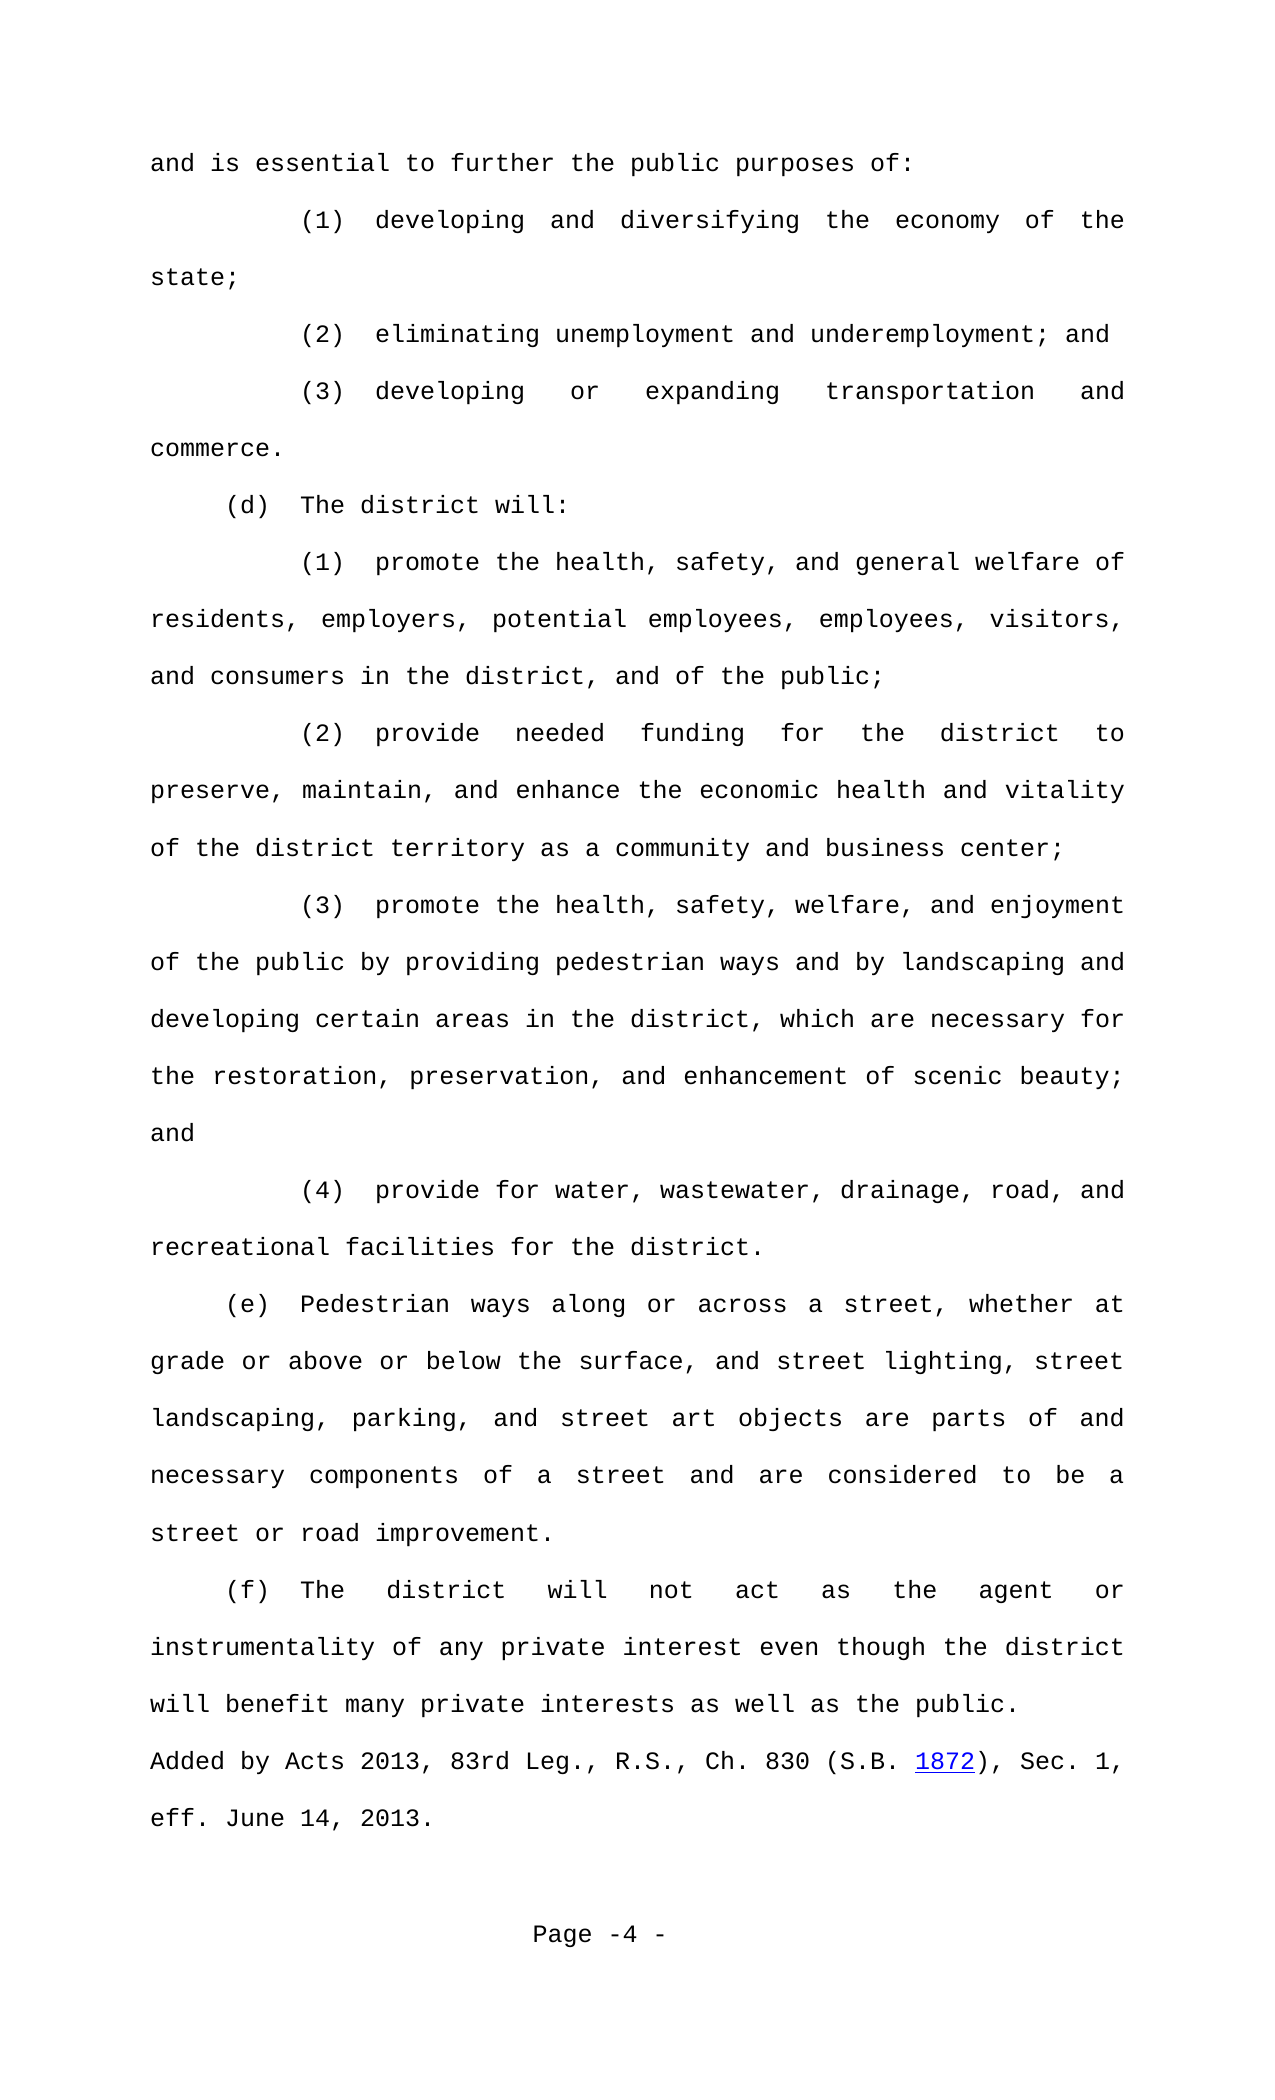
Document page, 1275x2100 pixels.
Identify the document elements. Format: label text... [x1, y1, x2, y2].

text (3) developing or expanding transportation and commerce. [150, 378, 1125, 464]
text (f) The district will not act as the agent or instrumentality of any private interest even though the district will benefit many private interests as well as the public. [150, 1577, 1125, 1720]
text (2) provide needed funding for the district to preserve, maintain, and enhance the economic health and vitality of the district territory as a community and business center; [150, 721, 1125, 863]
text (4) provide for water, wastewater, drainage, road, and recreational facilities for the district. [150, 1177, 1125, 1263]
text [150, 150, 1125, 178]
text (1) developing and diversifying the economy of the state; [150, 207, 1125, 293]
text (1) promote the health, safety, and general welfare of residents, employers, potential employees, employees, visitors, and consumers in the district, and of the public; [150, 549, 1125, 692]
text (e) Pedestrian ways along or across a street, whether at grade or above or below the surface, and street lighting, street landscaping, parking, and street art objects are parts of and necessary components of a street and are considered to be a street or road improvement. [150, 1292, 1125, 1548]
text (2) eliminating unemployment and underemployment; and [150, 321, 1125, 350]
text (d) The district will: [150, 492, 1125, 521]
text Added by Acts 2013, 83rd Leg., R.S., Ch. 830 (S.B. 1872), Sec. 1, eff. June 14, 2013. [150, 1748, 1125, 1834]
text (3) promote the health, safety, welfare, and enjoyment of the public by providing pedestrian ways and by landscaping and developing certain areas in the district, which are necessary for the restoration, preservation, and enhancement of scenic beauty; and [150, 892, 1125, 1149]
